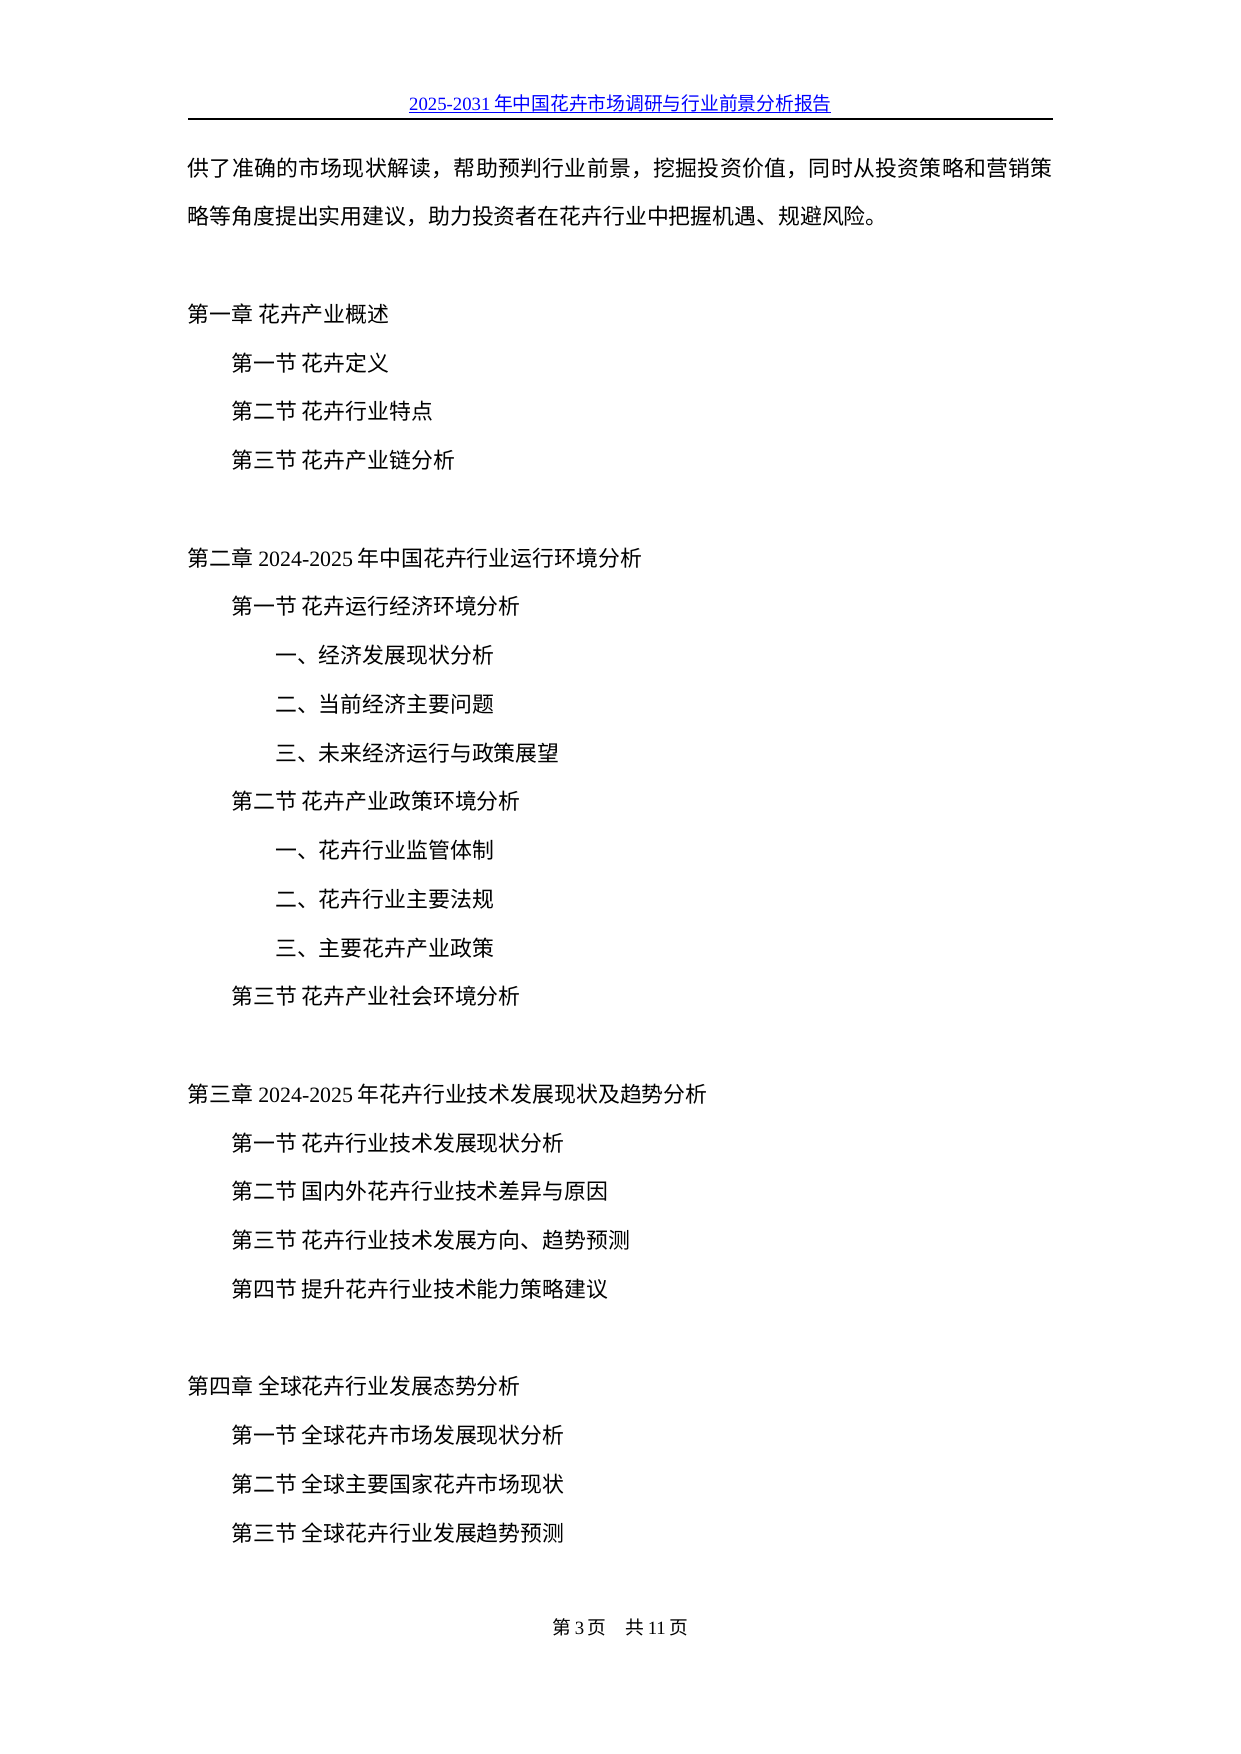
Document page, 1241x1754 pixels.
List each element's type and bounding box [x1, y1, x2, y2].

text [187, 150, 1053, 1548]
